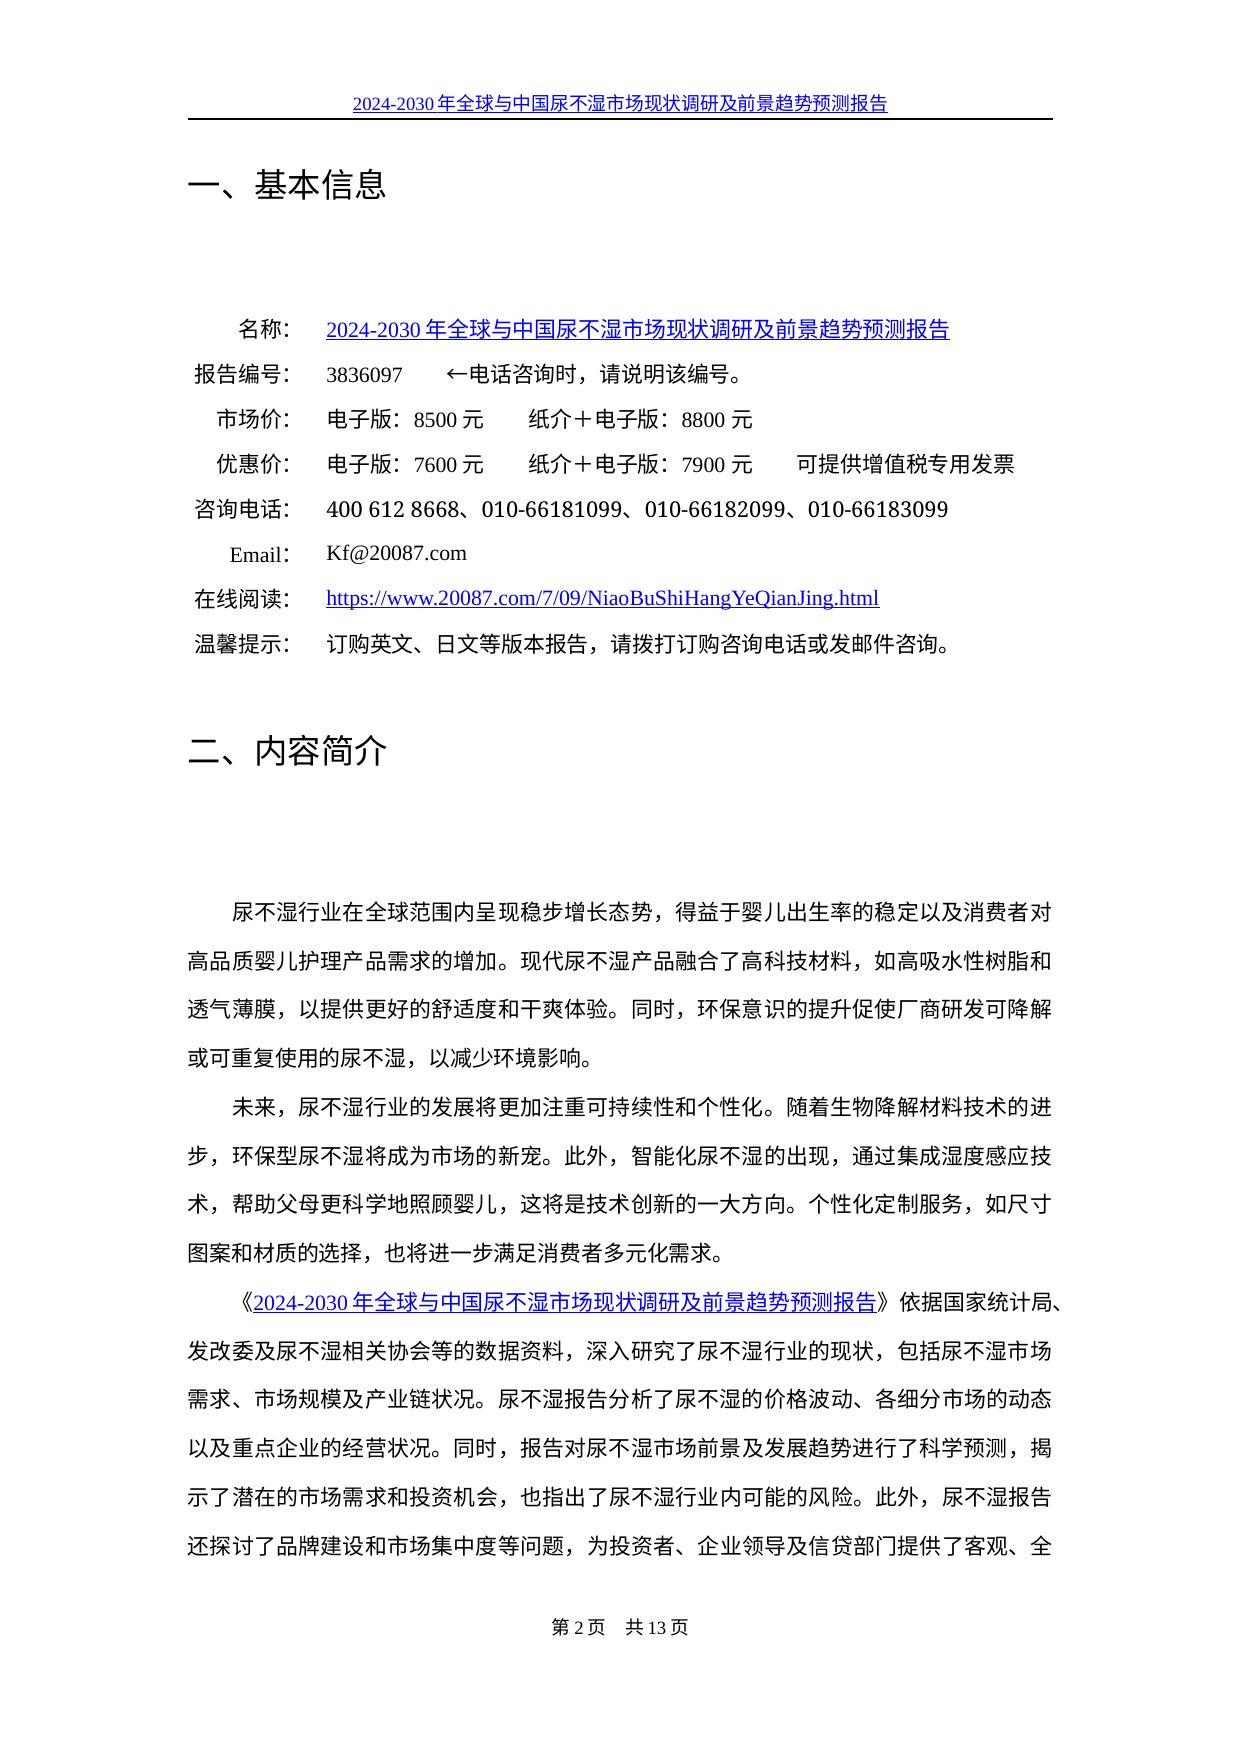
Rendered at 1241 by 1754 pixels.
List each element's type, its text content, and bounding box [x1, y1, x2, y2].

table_cell [315, 582, 1073, 627]
table_cell Kf@20087.com [315, 537, 1073, 582]
table_cell 电子版：8500 元 纸介＋电子版：8800 元 [315, 402, 1073, 447]
title 一、基本信息 [187, 150, 1053, 215]
table_cell 优惠价： [167, 447, 315, 492]
table_cell 市场价： [167, 402, 315, 447]
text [187, 894, 1053, 1561]
table_header 2024-2030年全球与中国尿不湿市场现状调研及前景趋势预测报告 [315, 312, 1073, 357]
table_cell 400 612 8668、010-66181099、010-66182099、010-66183099 [315, 492, 1073, 537]
table_cell Email： [167, 537, 315, 582]
table_cell 咨询电话： [167, 492, 315, 537]
table_cell 订购英文、日文等版本报告，请拨打订购咨询电话或发邮件咨询。 [315, 627, 1073, 672]
table_cell 3836097 ←电话咨询时，请说明该编号。 [315, 357, 1073, 402]
table_header 名称： [167, 312, 315, 357]
table_cell 电子版：7600 元 纸介＋电子版：7900 元 可提供增值税专用发票 [315, 447, 1073, 492]
title 二、内容简介 [187, 717, 1053, 782]
table_cell 温馨提示： [167, 627, 315, 672]
table_cell 在线阅读： [167, 582, 315, 627]
table_cell 报告编号： [167, 357, 315, 402]
